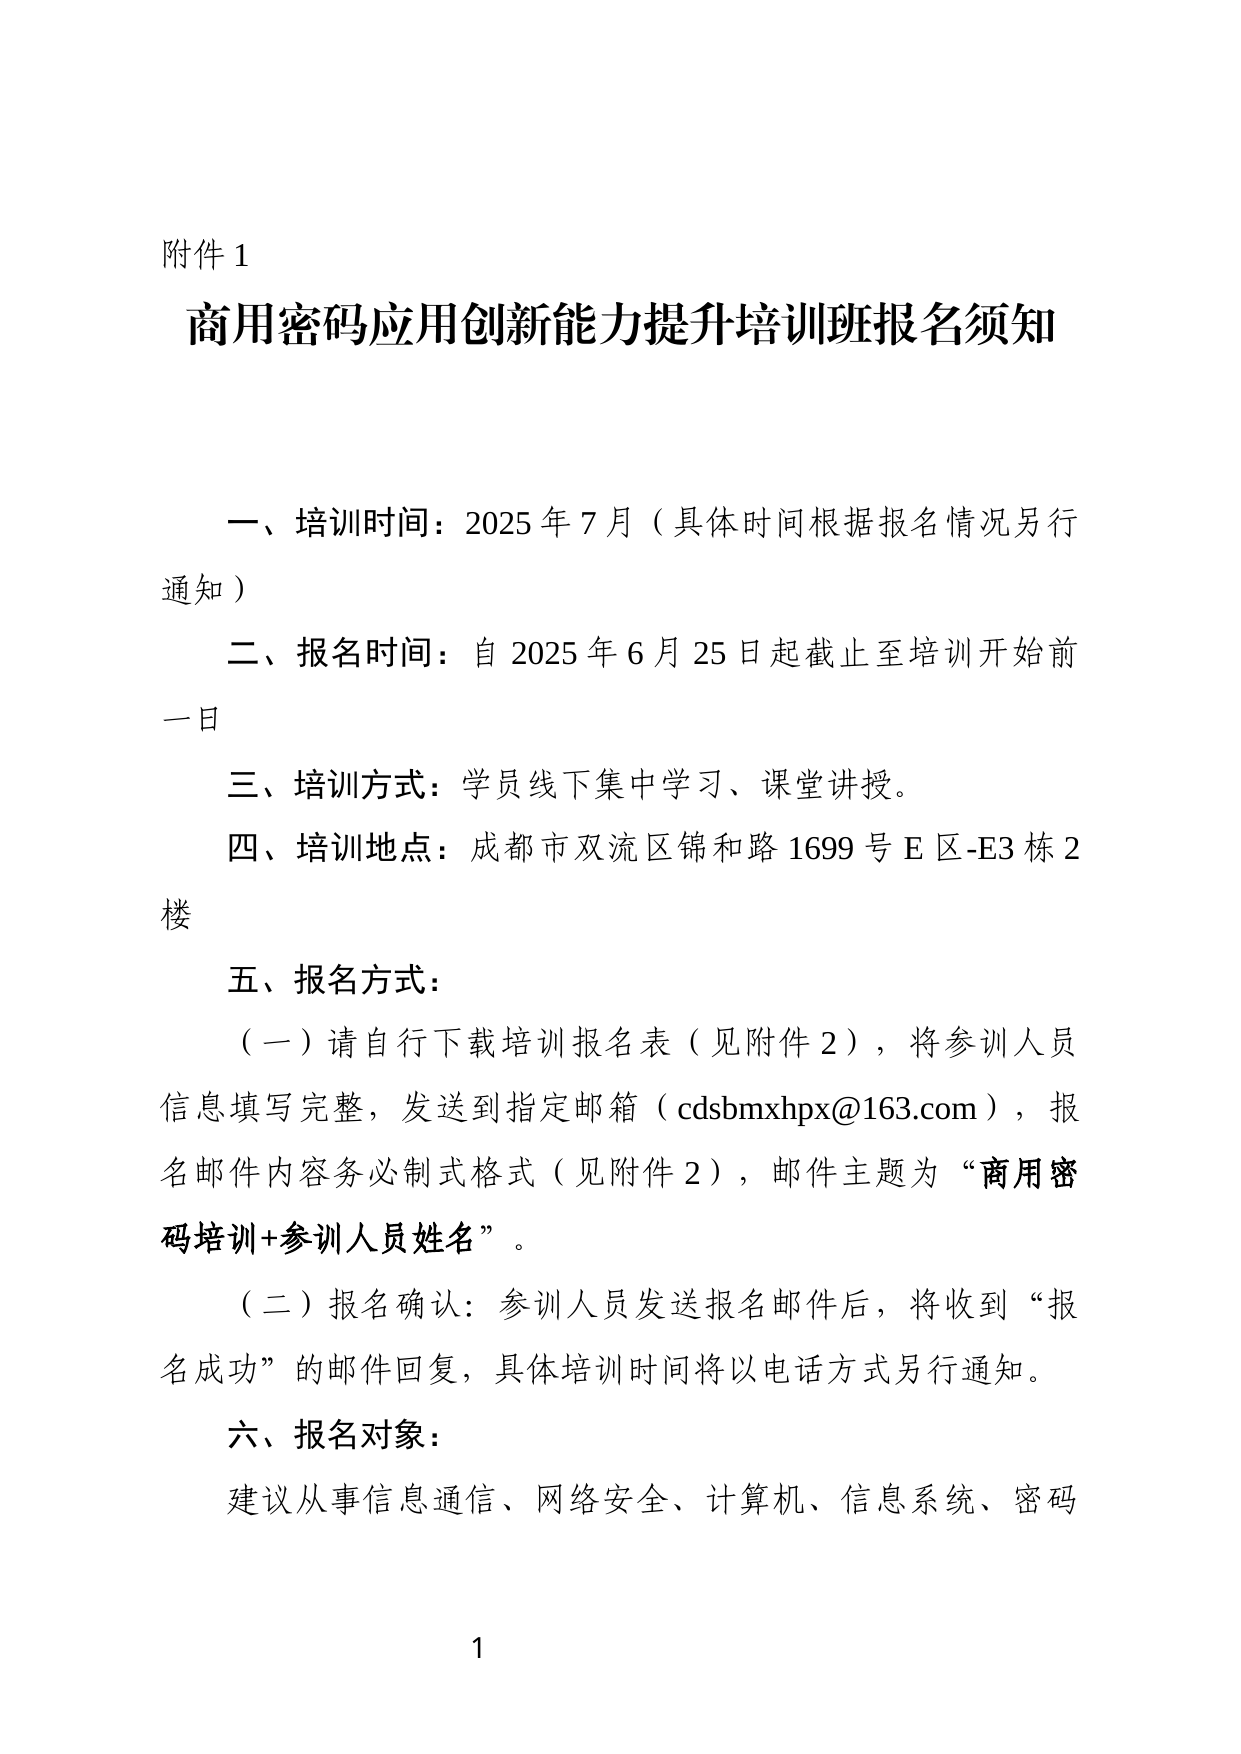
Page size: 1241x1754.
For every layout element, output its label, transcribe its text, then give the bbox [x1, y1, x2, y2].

list 报名确认：参训人员发送报名邮件后，将收到“报名成功”的邮件回复，具体培训时间将以电话方式另行通知。 [159, 1269, 1081, 1399]
text 三、培训方式：学员线下集中学习、课堂讲授。 [159, 749, 1081, 814]
text 二、报名时间：自2025年6月25日起截止至培训开始前一日 [159, 619, 1081, 749]
text 商用密码应用创新能力提升培训班报名须知 [159, 294, 1081, 359]
text 四、培训地点：成都市双流区锦和路1699号E区-E3栋2楼 [159, 814, 1081, 944]
text 附件1 [159, 233, 1081, 273]
text 六、报名对象： [159, 1399, 1081, 1464]
list 请自行下载培训报名表（见附件2），将参训人员信息填写完整，发送到指定邮箱（cdsbmxhpx@163.com），报名邮件内容务必制式格式（见附件2），邮件主题为“商用密码培训+参训人员姓名”。 [159, 1009, 1081, 1269]
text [159, 1464, 1081, 1529]
text 五、报名方式： [159, 944, 1081, 1009]
text 一、培训时间：2025年7月（具体时间根据报名情况另行通知） [159, 489, 1081, 619]
